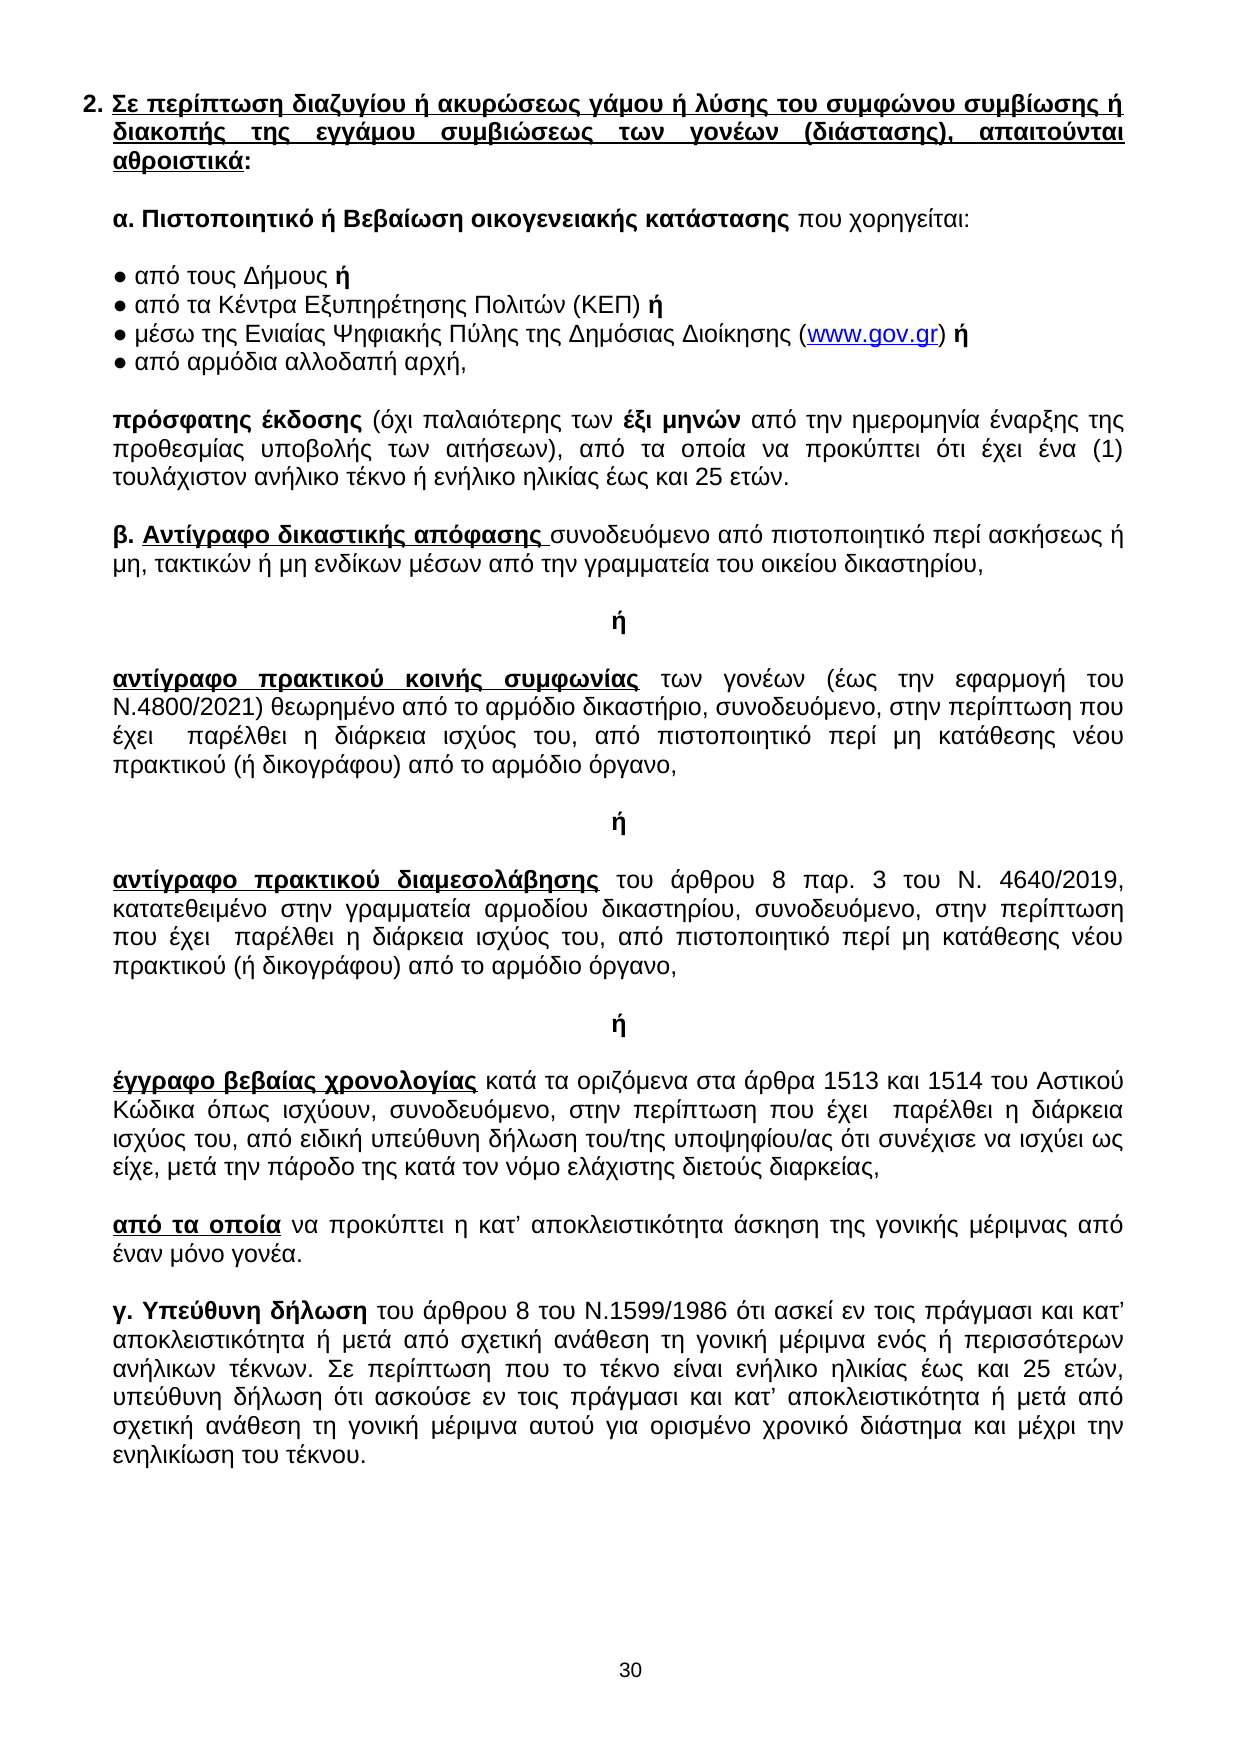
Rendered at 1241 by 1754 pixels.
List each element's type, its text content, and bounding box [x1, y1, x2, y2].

list ή [112, 606, 1125, 635]
list γ. Υπεύθυνη δήλωση του άρθρου 8 του Ν.1599/1986 ότι ασκεί εν τοις πράγμασι και κατ’ αποκλειστικότητα ή μετά από σχετική ανάθεση τη γονική μέριμνα ενός ή περισσότερων ανήλικων τέκνων. Σε περίπτωση που το τέκνο είναι ενήλικο ηλικίας έως και 25 ετών, υπεύθυνη δήλωση ότι ασκούσε εν τοις πράγμασι και κατ’ αποκλειστικότητα ή μετά από σχετική ανάθεση τη γονική μέριμνα αυτού για ορισμένο χρονικό διάστημα και μέχρι την ενηλικίωση του τέκνου. [112, 1296, 1125, 1469]
list πρόσφατης έκδοσης (όχι παλαιότερης των έξι μηνών από την ημερομηνία έναρξης της προθεσμίας υποβολής των αιτήσεων), από τα οποία να προκύπτει ότι έχει ένα (1) τουλάχιστον ανήλικο τέκνο ή ενήλικο ηλικίας έως και 25 ετών. [112, 405, 1125, 491]
list ● μέσω της Ενιαίας Ψηφιακής Πύλης της Δημόσιας Διοίκησης (www.gov.gr) ή [112, 319, 1125, 347]
list έγγραφο βεβαίας χρονολογίας κατά τα οριζόμενα στα άρθρα 1513 και 1514 του Αστικού Κώδικα όπως ισχύουν, συνοδευόμενο, στην περίπτωση που έχει παρέλθει η διάρκεια ισχύος του, από ειδική υπεύθυνη δήλωση του/της υποψηφίου/ας ότι συνέχισε να ισχύει ως είχε, μετά την πάροδο της κατά τον νόμο ελάχιστης διετούς διαρκείας, [112, 1066, 1125, 1181]
list 2. Σε περίπτωση διαζυγίου ή ακυρώσεως γάμου ή λύσης του συμφώνου συμβίωσης ή διακοπής της εγγάμου συμβιώσεως των γονέων (διάστασης), απαιτούνται αθροιστικά: [83, 89, 1125, 175]
list ● από αρμόδια αλλοδαπή αρχή, [112, 347, 1125, 376]
list β. Αντίγραφο δικαστικής απόφασης συνοδευόμενο από πιστοποιητικό περί ασκήσεως ή μη, τακτικών ή μη ενδίκων μέσων από την γραμματεία του οικείου δικαστηρίου, [112, 520, 1125, 577]
list ή [112, 1009, 1125, 1037]
list α. Πιστοποιητικό ή Βεβαίωση οικογενειακής κατάστασης που χορηγείται: [112, 204, 1125, 232]
list αντίγραφο πρακτικού διαμεσολάβησης του άρθρου 8 παρ. 3 του Ν. 4640/2019, κατατεθειμένο στην γραμματεία αρμοδίου δικαστηρίου, συνοδευόμενο, στην περίπτωση που έχει παρέλθει η διάρκεια ισχύος του, από πιστοποιητικό περί μη κατάθεσης νέου πρακτικού (ή δικογράφου) από το αρμόδιο όργανο, [112, 865, 1125, 980]
list ● από τα Κέντρα Εξυπηρέτησης Πολιτών (ΚΕΠ) ή [112, 290, 1125, 319]
list αντίγραφο πρακτικού κοινής συμφωνίας των γονέων (έως την εφαρμογή του Ν.4800/2021) θεωρημένο από το αρμόδιο δικαστήριο, συνοδευόμενο, στην περίπτωση που έχει παρέλθει η διάρκεια ισχύος του, από πιστοποιητικό περί μη κατάθεσης νέου πρακτικού (ή δικογράφου) από το αρμόδιο όργανο, [112, 664, 1125, 779]
list από τα οποία να προκύπτει η κατ’ αποκλειστικότητα άσκηση της γονικής μέριμνας από έναν μόνο γονέα. [112, 1210, 1125, 1267]
list ● από τους Δήμους ή [112, 261, 1125, 290]
list ή [112, 807, 1125, 836]
